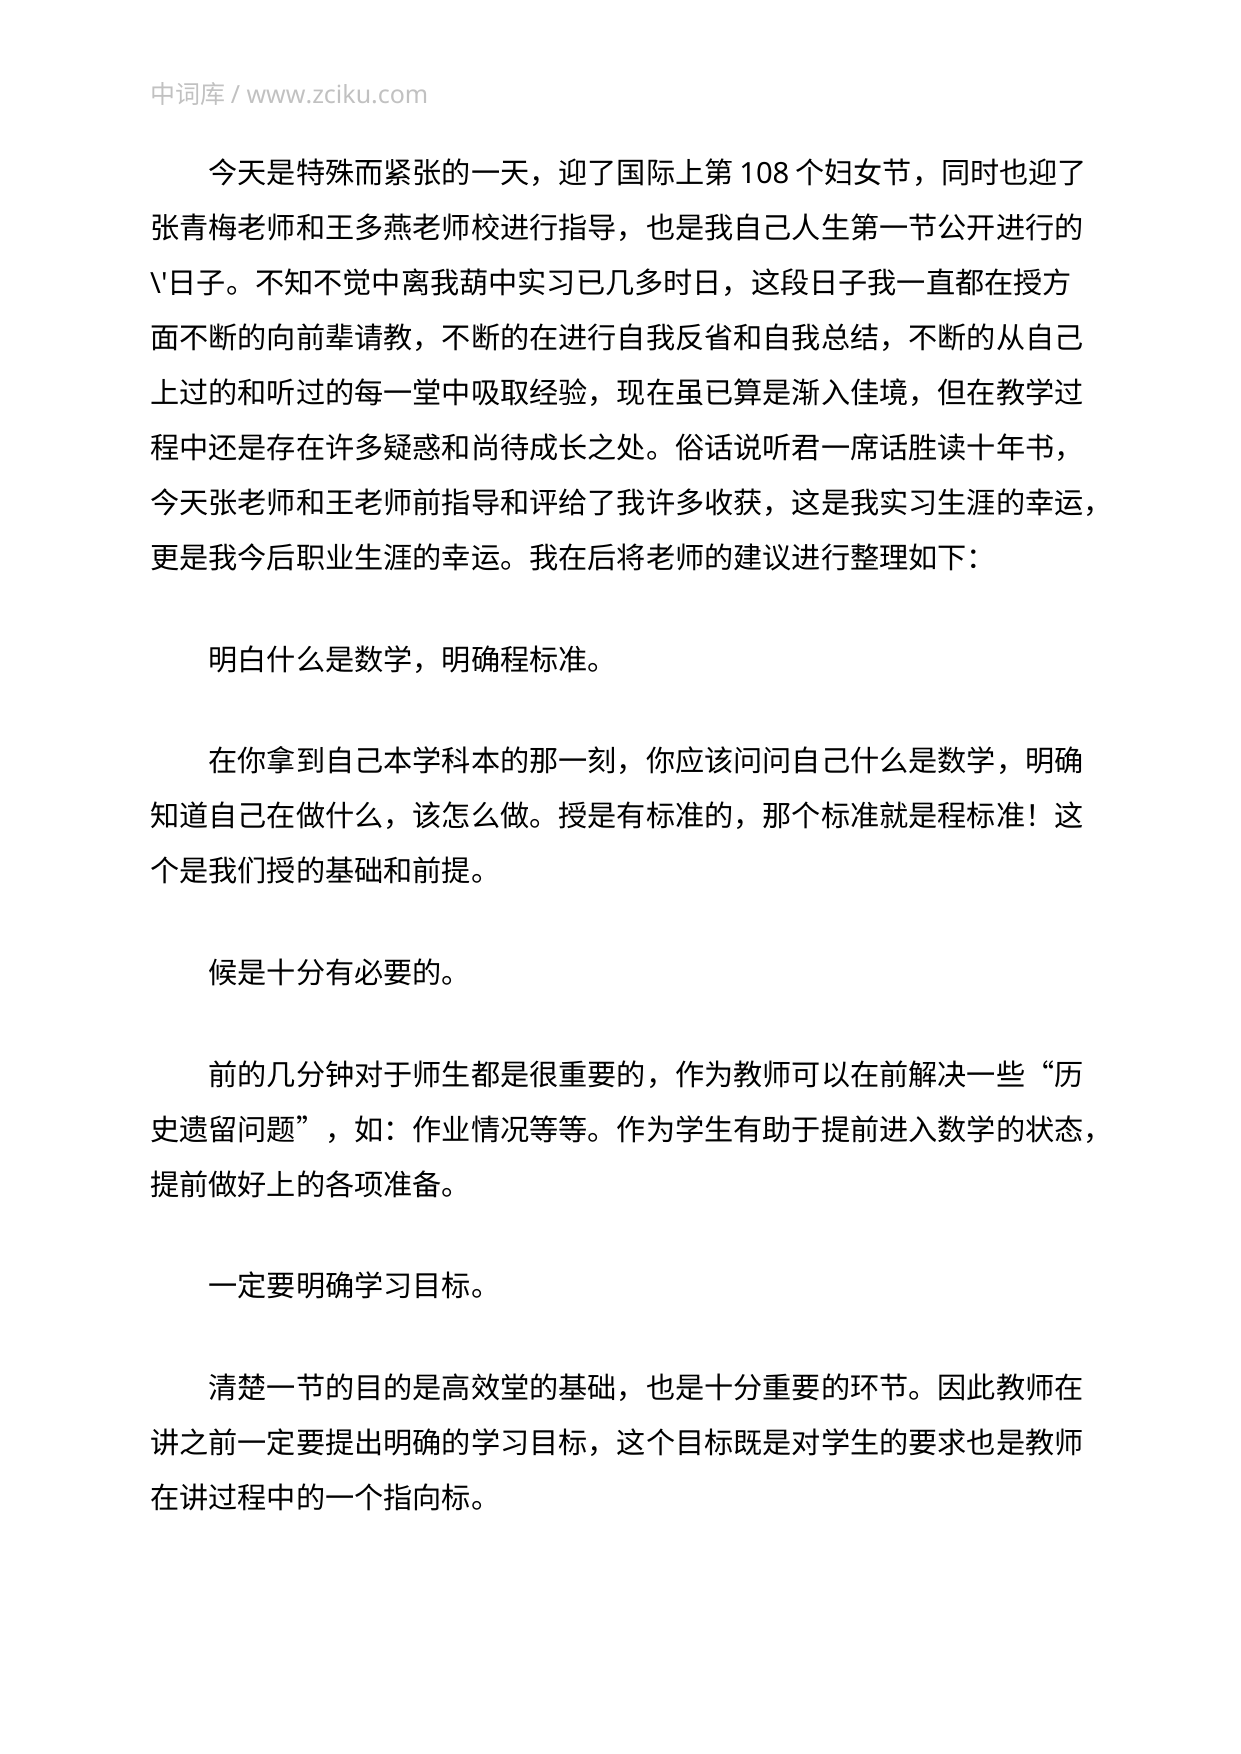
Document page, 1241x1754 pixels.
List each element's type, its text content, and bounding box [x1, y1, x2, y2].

text 今天是特殊而紧张的一天，迎了国际上第108个妇女节，同时也迎了张青梅老师和王多燕老师校进行指导，也是我自己人生第一节公开进行的\'日子。不知不觉中离我葫中实习已几多时日，这段日子我一直都在授方面不断的向前辈请教，不断的在进行自我反省和自我总结，不断的从自己上过的和听过的每一堂中吸取经验，现在虽已算是渐入佳境，但在教学过程中还是存在许多疑惑和尚待成长之处。俗话说听君一席话胜读十年书，今天张老师和王老师前指导和评给了我许多收获，这是我实习生涯的幸运，更是我今后职业生涯的幸运。我在后将老师的建议进行整理如下： [150, 150, 1090, 577]
text 前的几分钟对于师生都是很重要的，作为教师可以在前解决一些“历史遗留问题”，如：作业情况等等。作为学生有助于提前进入数学的状态，提前做好上的各项准备。 [150, 1051, 1090, 1203]
text 清楚一节的目的是高效堂的基础，也是十分重要的环节。因此教师在讲之前一定要提出明确的学习目标，这个目标既是对学生的要求也是教师在讲过程中的一个指向标。 [150, 1365, 1090, 1517]
text 候是十分有必要的。 [150, 949, 1090, 992]
text 在你拿到自己本学科本的那一刻，你应该问问自己什么是数学，明确知道自己在做什么，该怎么做。授是有标准的，那个标准就是程标准！这个是我们授的基础和前提。 [150, 738, 1090, 890]
text 明白什么是数学，明确程标准。 [150, 636, 1090, 678]
text 一定要明确学习目标。 [150, 1263, 1090, 1305]
